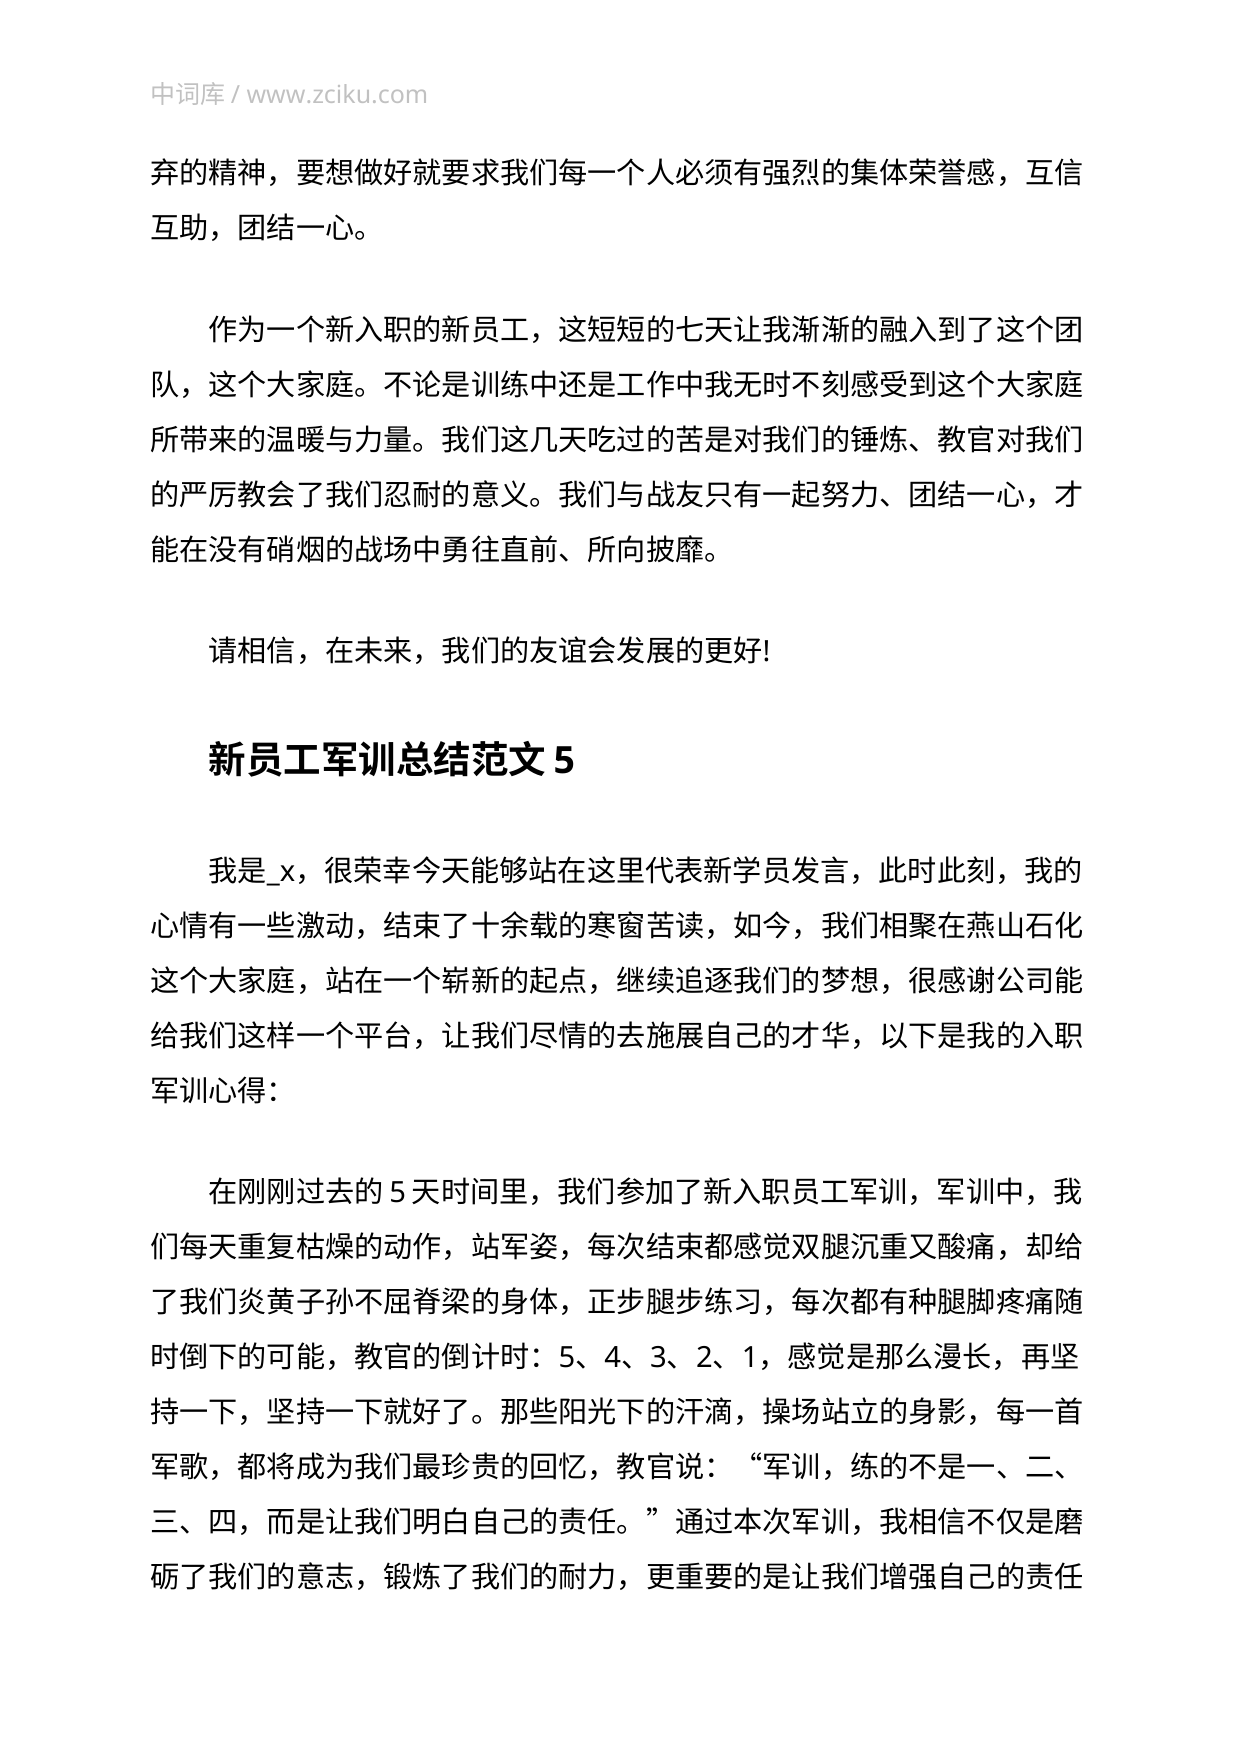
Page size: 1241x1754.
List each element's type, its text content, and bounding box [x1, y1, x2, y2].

text 作为一个新入职的新员工，这短短的七天让我渐渐的融入到了这个团队，这个大家庭。不论是训练中还是工作中我无时不刻感受到这个大家庭所带来的温暖与力量。我们这几天吃过的苦是对我们的锤炼、教官对我们的严厉教会了我们忍耐的意义。我们与战友只有一起努力、团结一心，才能在没有硝烟的战场中勇往直前、所向披靡。 [150, 307, 1090, 568]
text 新员工军训总结范文5 [150, 730, 1090, 784]
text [150, 150, 1090, 247]
text 我是_x，很荣幸今天能够站在这里代表新学员发言，此时此刻，我的心情有一些激动，结束了十余载的寒窗苦读，如今，我们相聚在燕山石化这个大家庭，站在一个崭新的起点，继续追逐我们的梦想，很感谢公司能给我们这样一个平台，让我们尽情的去施展自己的才华，以下是我的入职军训心得： [150, 848, 1090, 1109]
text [150, 1169, 1090, 1596]
text 请相信，在未来，我们的友谊会发展的更好! [150, 628, 1090, 670]
